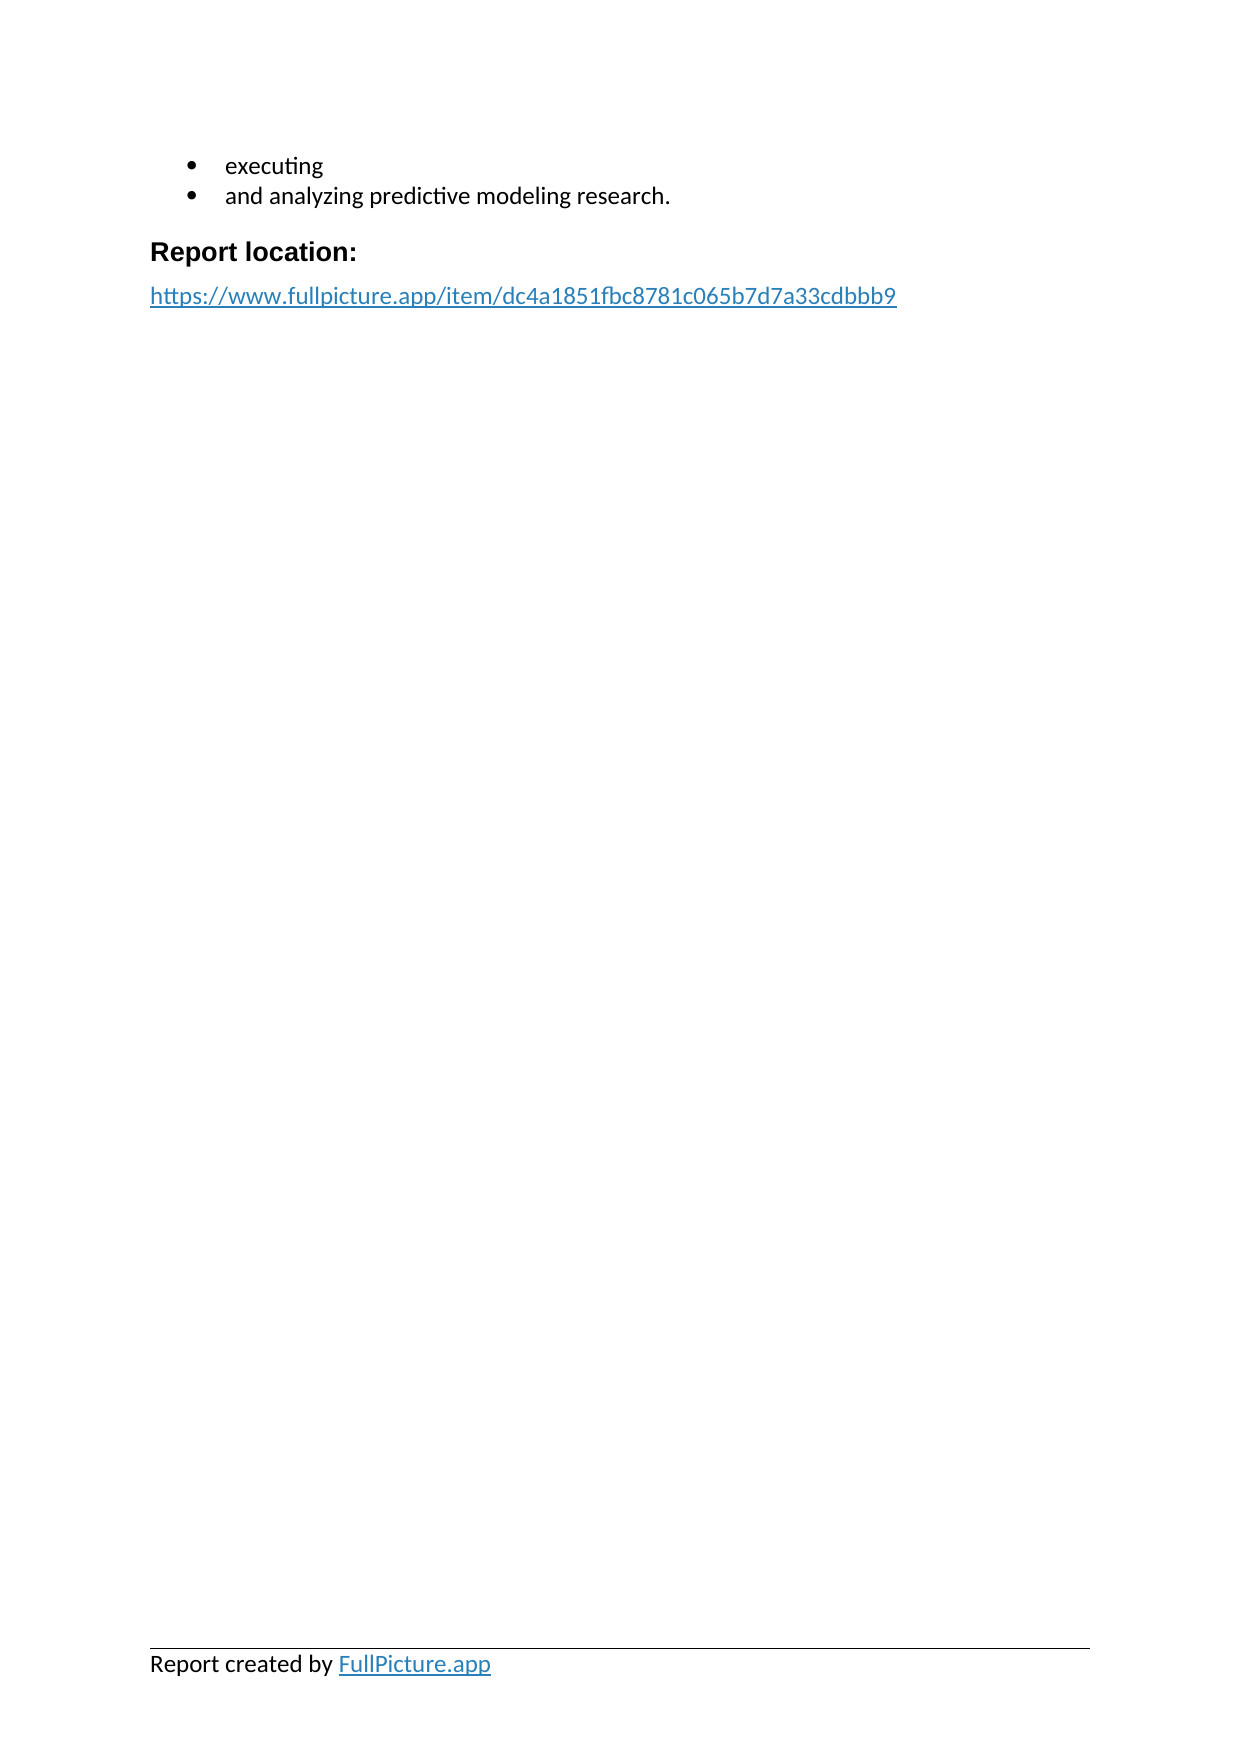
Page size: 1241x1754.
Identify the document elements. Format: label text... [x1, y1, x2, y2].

list and analyzing predictive modeling research. [187, 181, 1090, 211]
text https://www.fullpicture.app/item/dc4a1851fbc8781c065b7d7a33cdbbb9 [150, 280, 1090, 310]
list executing [187, 150, 1090, 181]
subtitle Report location: [150, 236, 1090, 267]
